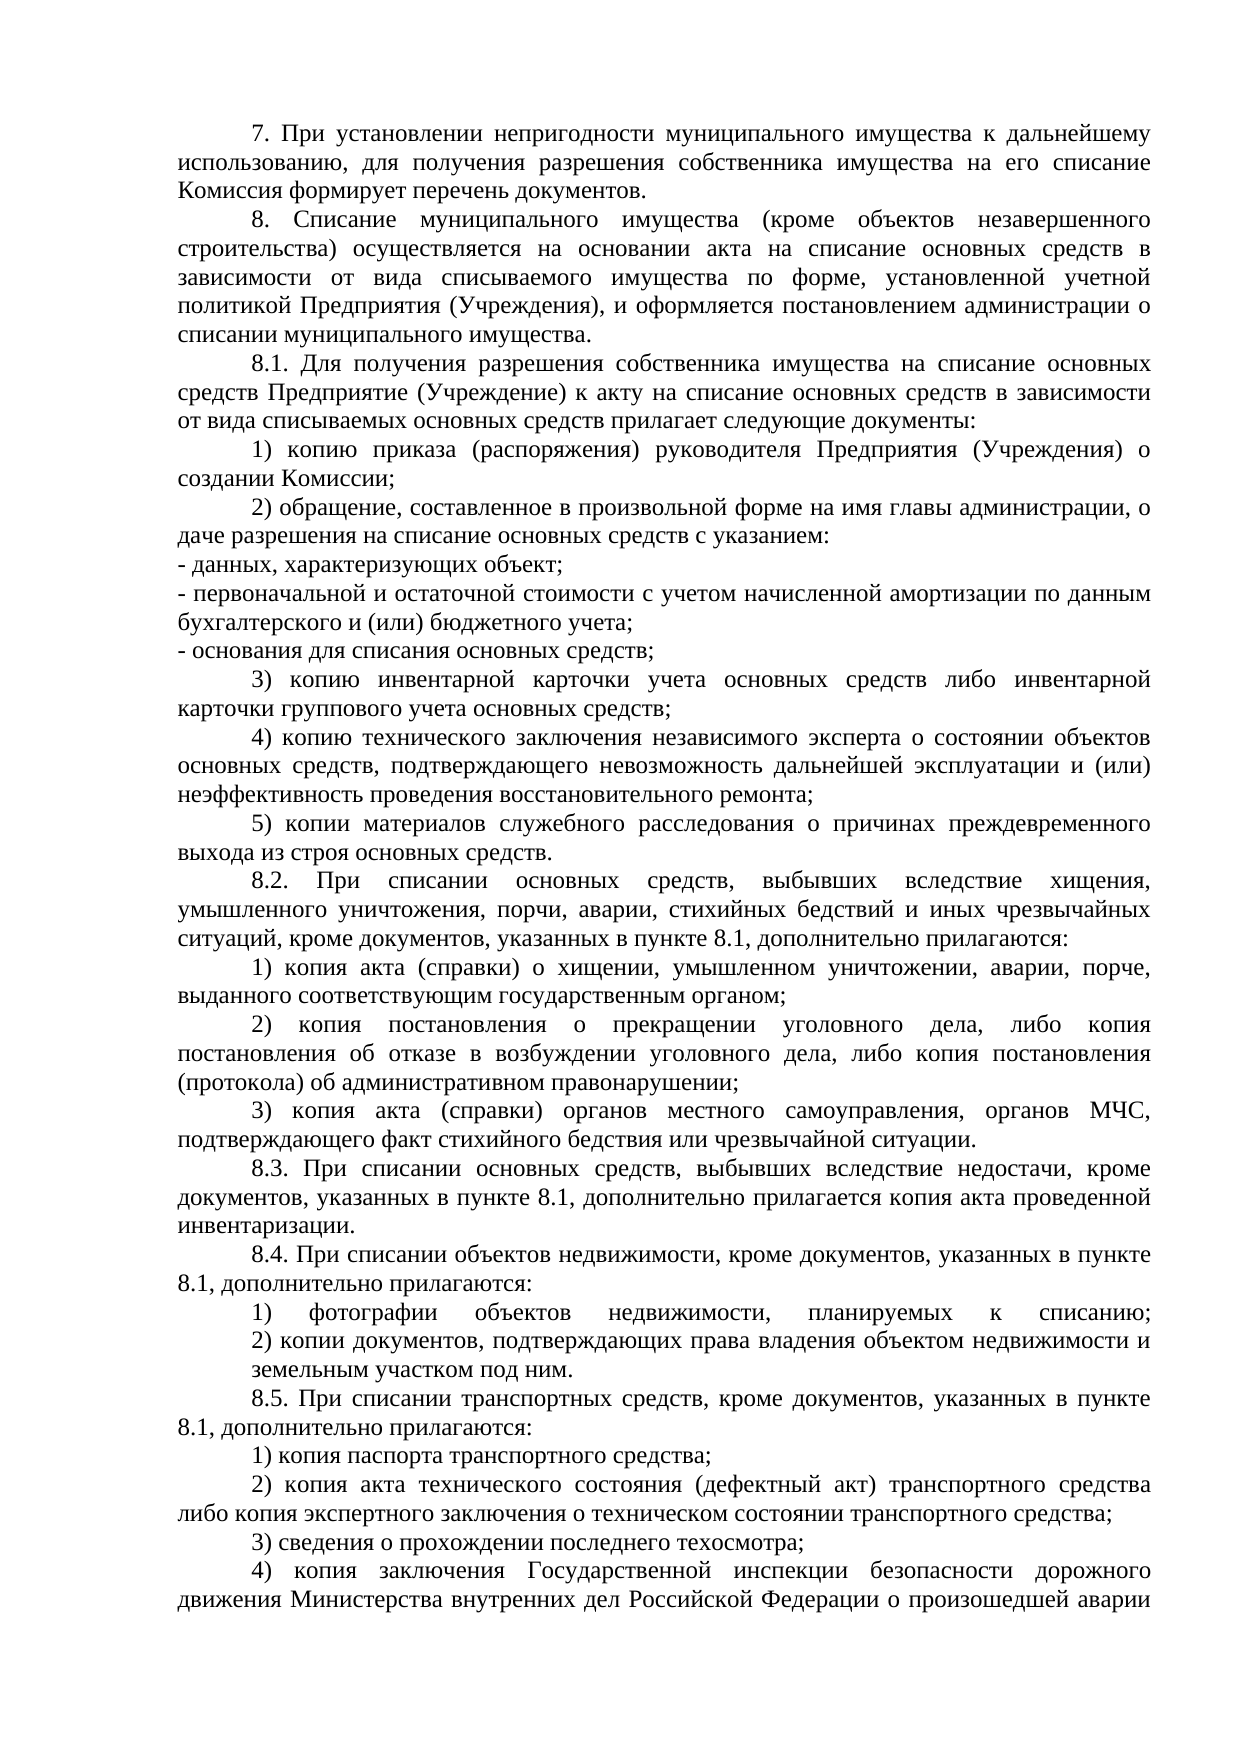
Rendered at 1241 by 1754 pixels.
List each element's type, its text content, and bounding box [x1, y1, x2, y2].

text 3) копию инвентарной карточки учета основных средств либо инвентарной карточки группового учета основных средств; [177, 664, 1152, 722]
text - данных, характеризующих объект; [177, 549, 1152, 578]
text 3) копия акта (справки) органов местного самоуправления, органов МЧС, подтверждающего факт стихийного бедствия или чрезвычайной ситуации. [177, 1096, 1152, 1153]
text 8.3. При списании основных средств, выбывших вследствие недостачи, кроме документов, указанных в пункте 8.1, дополнительно прилагается копия акта проведенной инвентаризации. [177, 1153, 1152, 1239]
text 1) копия акта (справки) о хищении, умышленном уничтожении, аварии, порче, выданного соответствующим государственным органом; [177, 952, 1152, 1009]
text - первоначальной и остаточной стоимости с учетом начисленной амортизации по данным бухгалтерского и (или) бюджетного учета; [177, 578, 1152, 636]
text 8. Списание муниципального имущества (кроме объектов незавершенного строительства) осуществляется на основании акта на списание основных средств в зависимости от вида списываемого имущества по форме, установленной учетной политикой Предприятия (Учреждения), и оформляется постановлением администрации о списании муниципального имущества. [177, 204, 1152, 348]
text 8.5. При списании транспортных средств, кроме документов, указанных в пункте 8.1, дополнительно прилагаются: [177, 1383, 1152, 1441]
text 8.1. Для получения разрешения собственника имущества на списание основных средств Предприятие (Учреждение) к акту на списание основных средств в зависимости от вида списываемых основных средств прилагает следующие документы: [177, 348, 1152, 434]
text 2) обращение, составленное в произвольной форме на имя главы администрации, о даче разрешения на списание основных средств с указанием: [177, 492, 1152, 549]
text 3) сведения о прохождении последнего техосмотра; [177, 1527, 1152, 1556]
text 2) копия постановления о прекращении уголовного дела, либо копия постановления об отказе в возбуждении уголовного дела, либо копия постановления (протокола) об административном правонарушении; [177, 1009, 1152, 1096]
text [177, 1556, 1152, 1613]
text 8.2. При списании основных средств, выбывших вследствие хищения, умышленного уничтожения, порчи, аварии, стихийных бедствий и иных чрезвычайных ситуаций, кроме документов, указанных в пункте 8.1, дополнительно прилагаются: [177, 866, 1152, 952]
text 7. При установлении непригодности муниципального имущества к дальнейшему использованию, для получения разрешения собственника имущества на его списание Комиссия формирует перечень документов. [177, 118, 1152, 204]
text 1) фотографии объектов недвижимости, планируемых к списанию; 2) копии документов, подтверждающих права владения объектом недвижимости и земельным участком под ним. [251, 1297, 1152, 1383]
text 1) копию приказа (распоряжения) руководителя Предприятия (Учреждения) о создании Комиссии; [177, 434, 1152, 492]
text 5) копии материалов служебного расследования о причинах преждевременного выхода из строя основных средств. [177, 808, 1152, 866]
text 4) копию технического заключения независимого эксперта о состоянии объектов основных средств, подтверждающего невозможность дальнейшей эксплуатации и (или) неэффективность проведения восстановительного ремонта; [177, 722, 1152, 808]
text 2) копия акта технического состояния (дефектный акт) транспортного средства либо копия экспертного заключения о техническом состоянии транспортного средства; [177, 1469, 1152, 1527]
text 8.4. При списании объектов недвижимости, кроме документов, указанных в пункте 8.1, дополнительно прилагаются: [177, 1239, 1152, 1297]
text 1) копия паспорта транспортного средства; [177, 1441, 1152, 1469]
text - основания для списания основных средств; [177, 636, 1152, 664]
